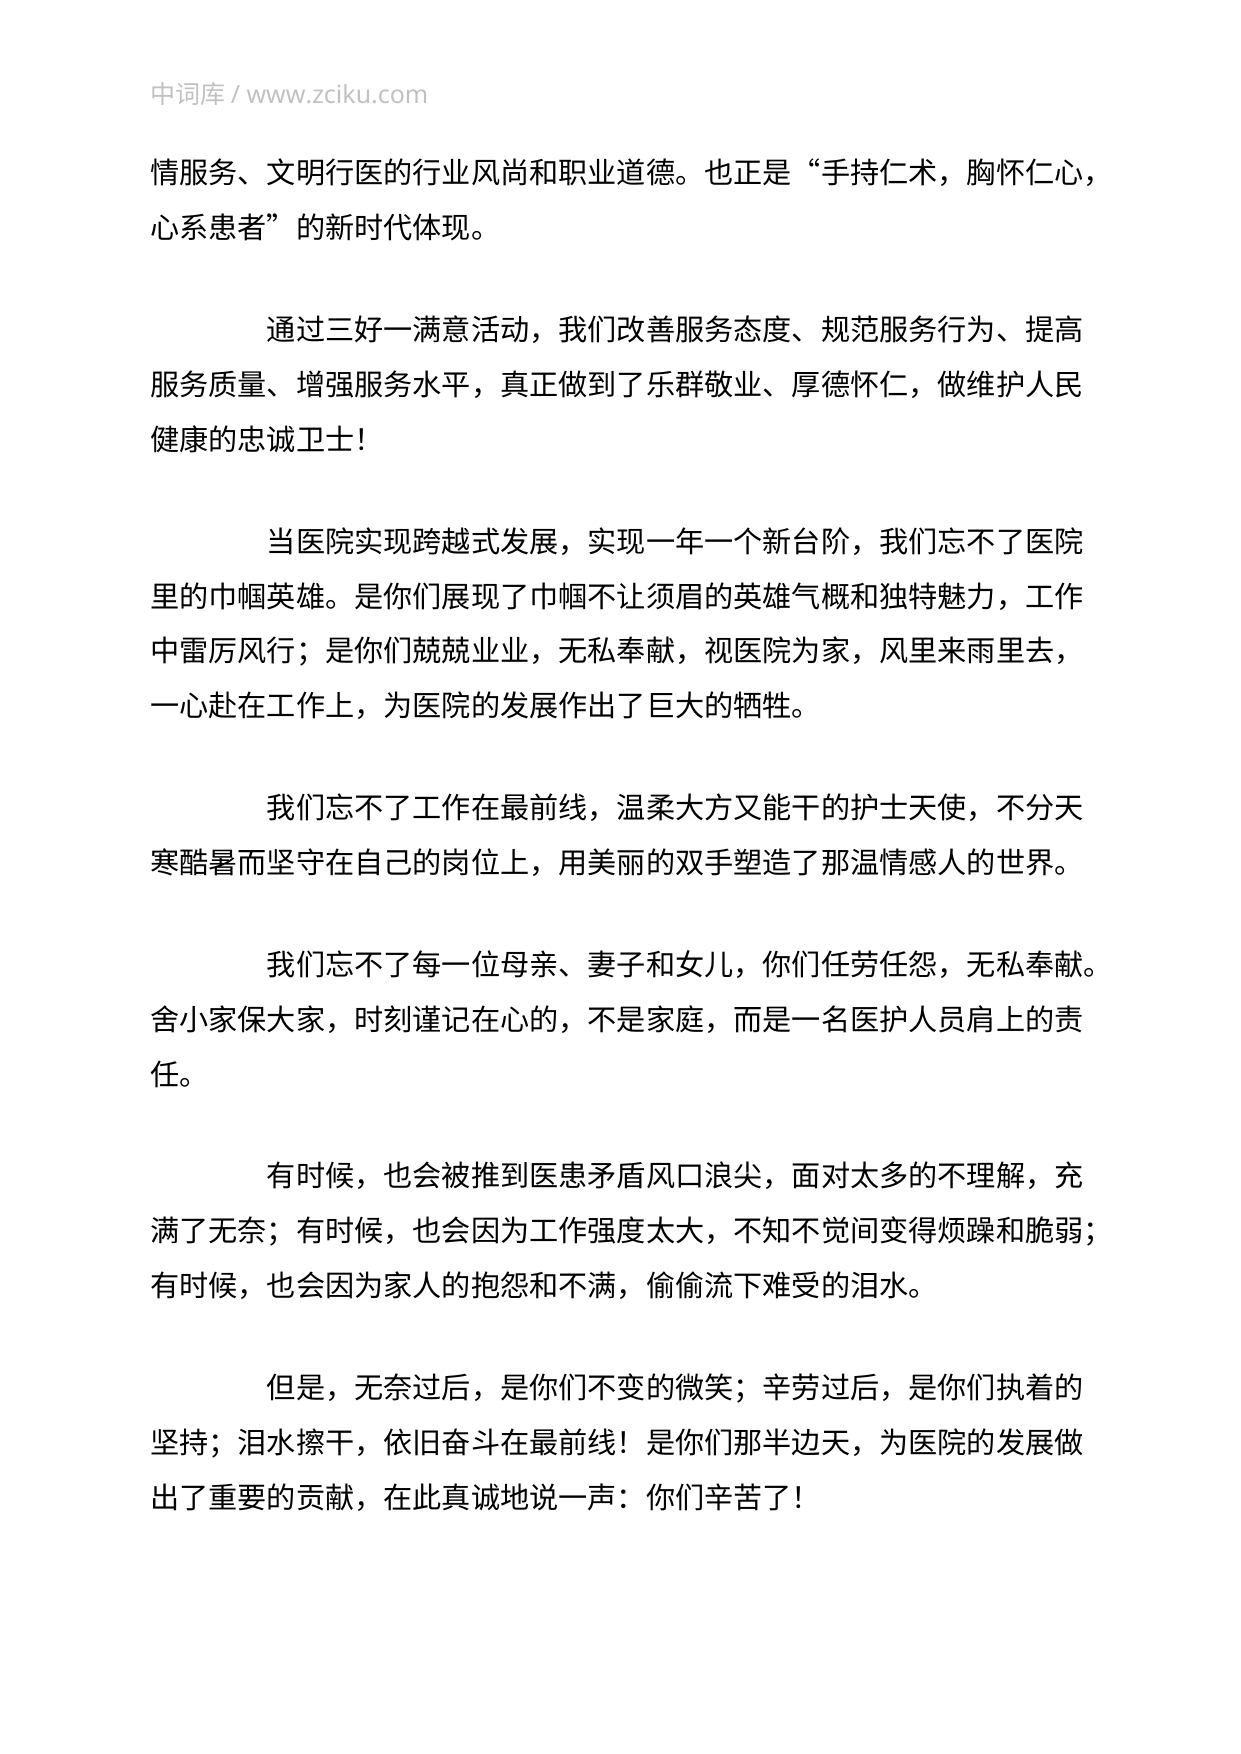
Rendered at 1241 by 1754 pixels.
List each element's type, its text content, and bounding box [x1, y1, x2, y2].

text 我们忘不了工作在最前线，温柔大方又能干的护士天使，不分天寒酷暑而坚守在自己的岗位上，用美丽的双手塑造了那温情感人的世界。 [150, 785, 1090, 882]
text 当医院实现跨越式发展，实现一年一个新台阶，我们忘不了医院里的巾帼英雄。是你们展现了巾帼不让须眉的英雄气概和独特魅力，工作中雷厉风行；是你们兢兢业业，无私奉献，视医院为家，风里来雨里去，一心赴在工作上，为医院的发展作出了巨大的牺牲。 [150, 518, 1090, 725]
text 有时候，也会被推到医患矛盾风口浪尖，面对太多的不理解，充满了无奈；有时候，也会因为工作强度太大，不知不觉间变得烦躁和脆弱；有时候，也会因为家人的抱怨和不满，偷偷流下难受的泪水。 [150, 1153, 1090, 1305]
text 通过三好一满意活动，我们改善服务态度、规范服务行为、提高服务质量、增强服务水平，真正做到了乐群敬业、厚德怀仁，做维护人民健康的忠诚卫士！ [150, 307, 1090, 459]
text 我们忘不了每一位母亲、妻子和女儿，你们任劳任怨，无私奉献。舍小家保大家，时刻谨记在心的，不是家庭，而是一名医护人员肩上的责任。 [150, 941, 1090, 1093]
text 但是，无奈过后，是你们不变的微笑；辛劳过后，是你们执着的坚持；泪水擦干，依旧奋斗在最前线！是你们那半边天，为医院的发展做出了重要的贡献，在此真诚地说一声：你们辛苦了！ [150, 1364, 1090, 1517]
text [150, 150, 1090, 247]
